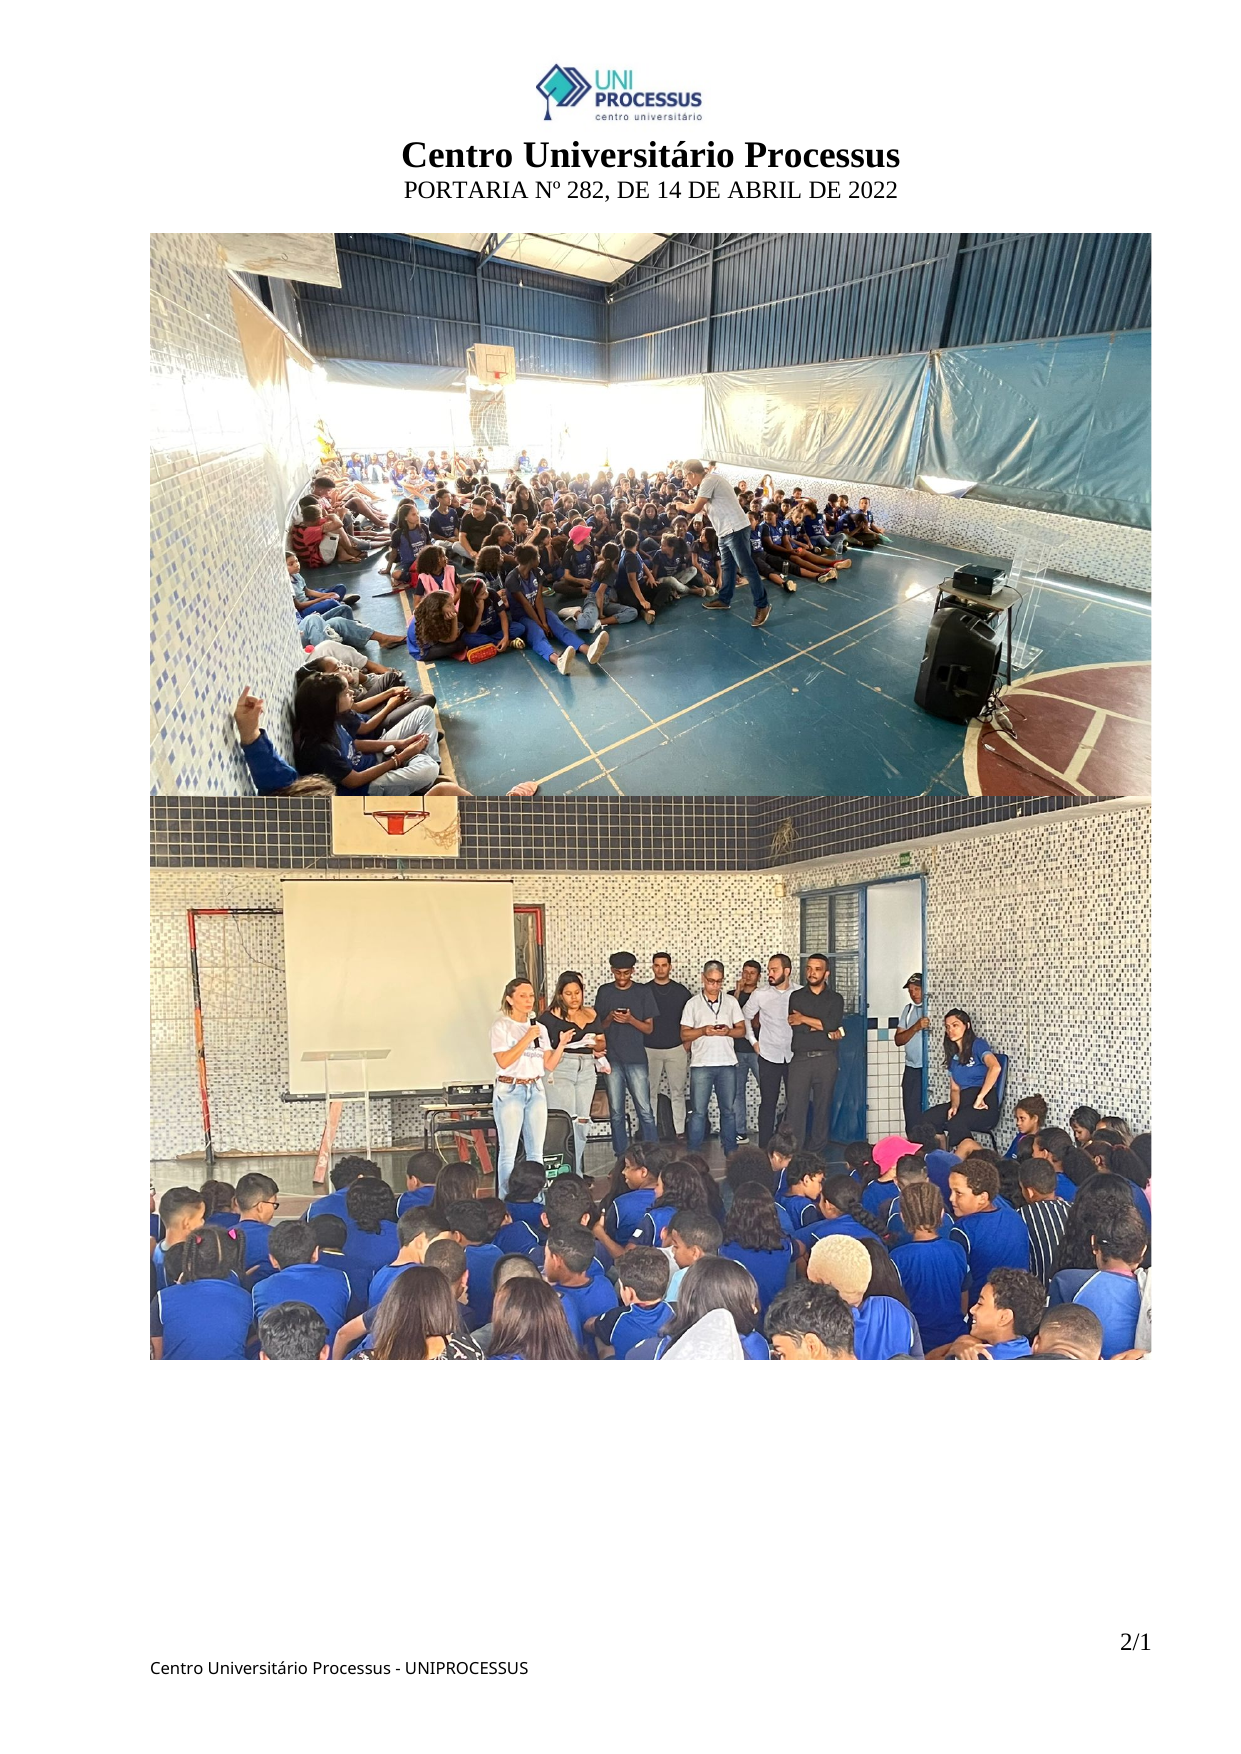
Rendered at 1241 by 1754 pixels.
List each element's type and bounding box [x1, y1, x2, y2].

picture [536, 47, 711, 137]
picture [150, 233, 1152, 1360]
